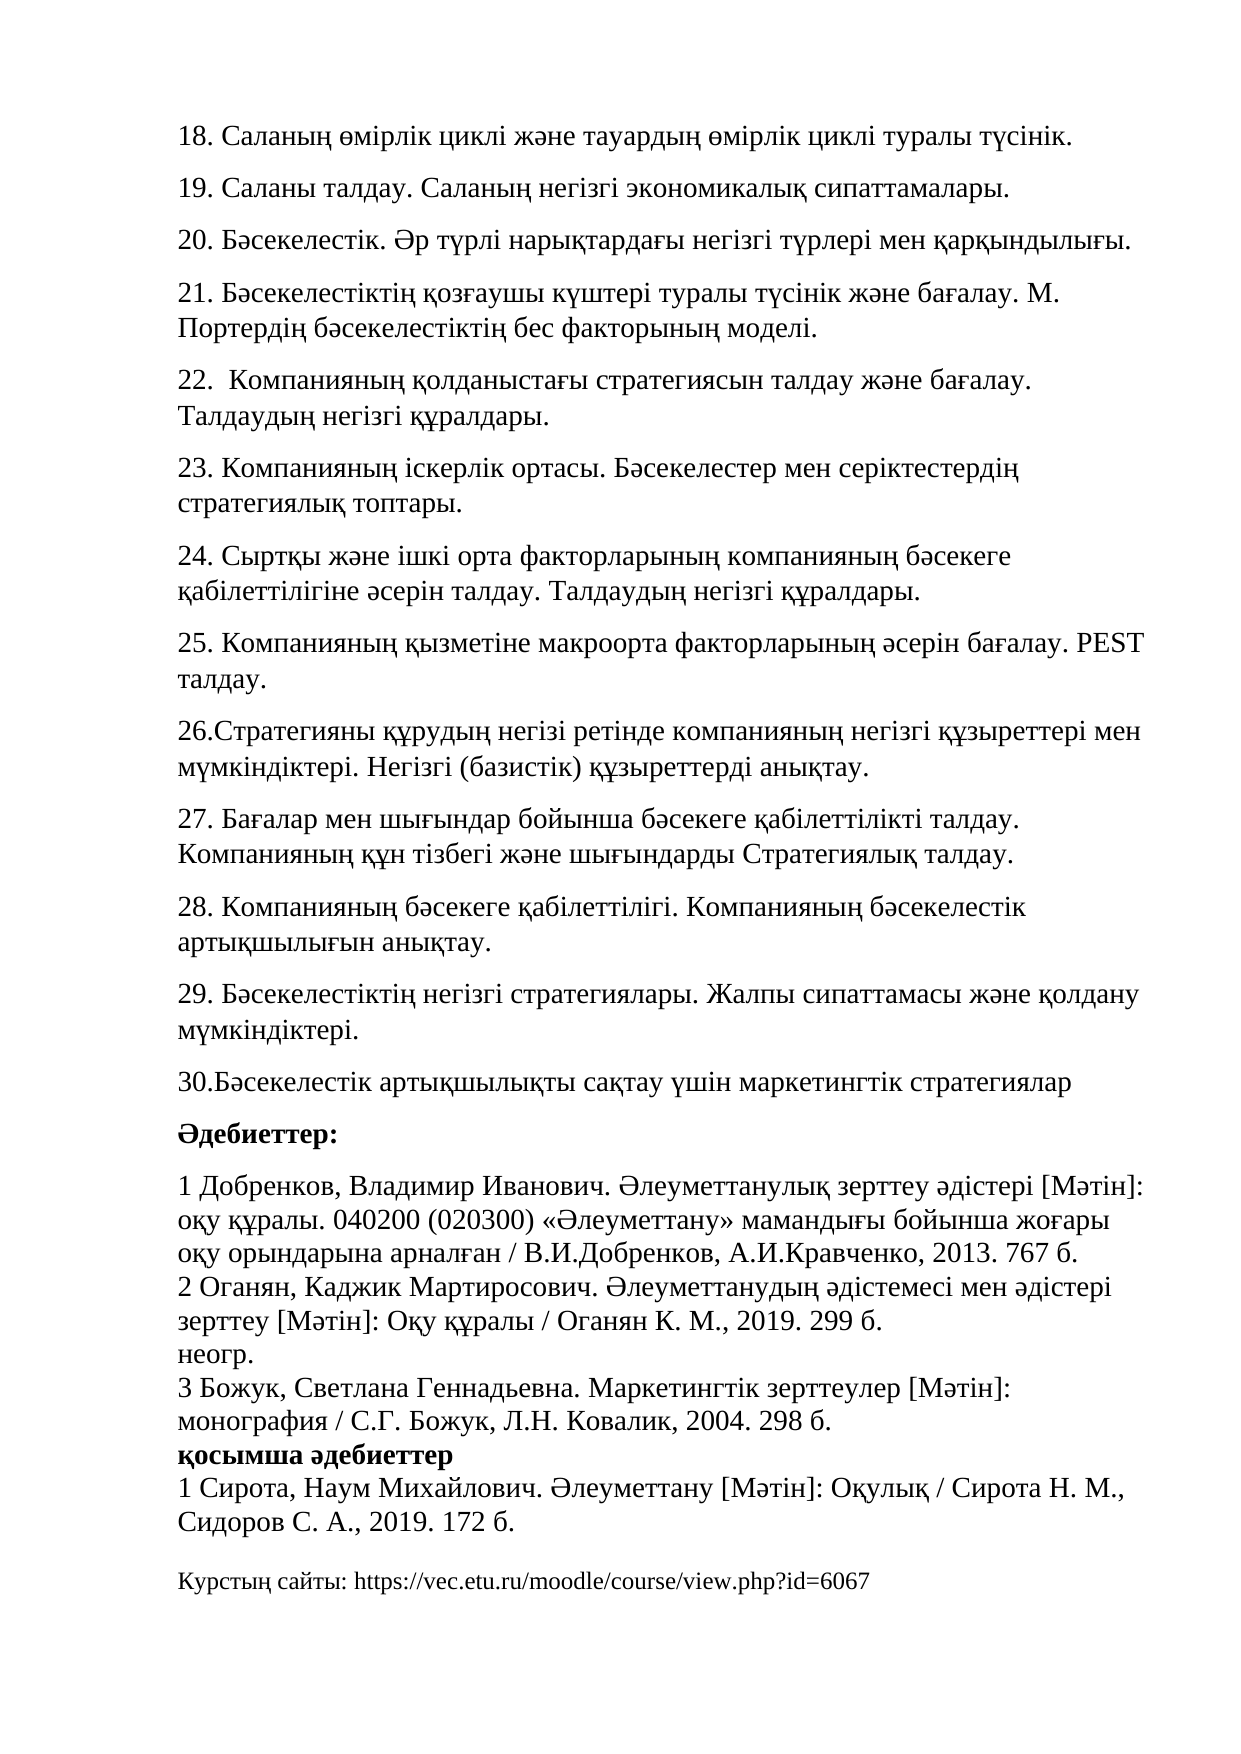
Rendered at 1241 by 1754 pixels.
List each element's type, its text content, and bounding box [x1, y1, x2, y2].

text 25. Компанияның қызметіне макроорта факторларының әсерін бағалау. PEST талдау. [177, 626, 1152, 694]
text 2 Оганян, Каджик Мартиросович. Әлеуметтанудың әдістемесі мен әдістері [177, 1269, 1152, 1303]
text қосымша әдебиеттер [177, 1437, 1152, 1470]
text зерттеу [Мәтін]: Оқу құралы / Оганян К. М., 2019. 299 б. [177, 1303, 1152, 1336]
text Курстың сайты: https://vec.etu.ru/moodle/course/view.php?id=6067 [177, 1566, 1152, 1595]
text 28. Компанияның бәсекеге қабілеттілігі. Компанияның бәсекелестік артықшылығын анықтау. [177, 889, 1152, 958]
text 24. Сыртқы және ішкі орта факторларының компанияның бәсекеге қабілеттілігіне әсерін талдау. Талдаудың негізгі құралдары. [177, 538, 1152, 607]
text 22. Компанияның қолданыстағы стратегиясын талдау және бағалау. Талдаудың негізгі құралдары. [177, 362, 1152, 431]
text 1 Сирота, Наум Михайлович. Әлеуметтану [Мәтін]: Оқулық / Сирота Н. М., Сидоров С. А., 2019. 172 б. [177, 1470, 1152, 1537]
text 20. Бәсекелестік. Әр түрлі нарықтардағы негізгі түрлері мен қарқындылығы. [177, 222, 1152, 256]
text неогр. [177, 1336, 1152, 1370]
text 19. Саланы талдау. Саланың негізгі экономикалық сипаттамалары. [177, 170, 1152, 204]
text Әдебиеттер: [177, 1116, 1152, 1150]
text 30.Бәсекелестік артықшылықты сақтау үшін маркетингтік стратегиялар [177, 1064, 1152, 1098]
text 23. Компанияның іскерлік ортасы. Бәсекелестер мен серіктестердің стратегиялық топтары. [177, 450, 1152, 519]
text 1 Добренков, Владимир Иванович. Әлеуметтанулық зерттеу әдістері [Мәтін]: оқу құралы. 040200 (020300) «Әлеуметтану» мамандығы бойынша жоғары оқу орындарына арналған / В.И.Добренков, А.И.Кравченко, 2013. 767 б. [177, 1168, 1152, 1269]
text 3 Божук, Светлана Геннадьевна. Маркетингтік зерттеулер [Мәтін]: монография / С.Г. Божук, Л.Н. Ковалик, 2004. 298 б. [177, 1370, 1152, 1437]
text 29. Бәсекелестіктің негізгі стратегиялары. Жалпы сипаттамасы және қолдану мүмкіндіктері. [177, 976, 1152, 1045]
text 18. Саланың өмірлік циклі және тауардың өмірлік циклі туралы түсінік. [177, 118, 1152, 152]
text 26.Стратегияны құрудың негізі ретінде компанияның негізгі құзыреттері мен мүмкіндіктері. Негізгі (базистік) құзыреттерді анықтау. [177, 713, 1152, 782]
text 21. Бәсекелестіктің қозғаушы күштері туралы түсінік және бағалау. М. Портердің бәсекелестіктің бес факторының моделі. [177, 275, 1152, 344]
text 27. Бағалар мен шығындар бойынша бәсекеге қабілеттілікті талдау. Компанияның құн тізбегі және шығындарды Стратегиялық талдау. [177, 801, 1152, 870]
